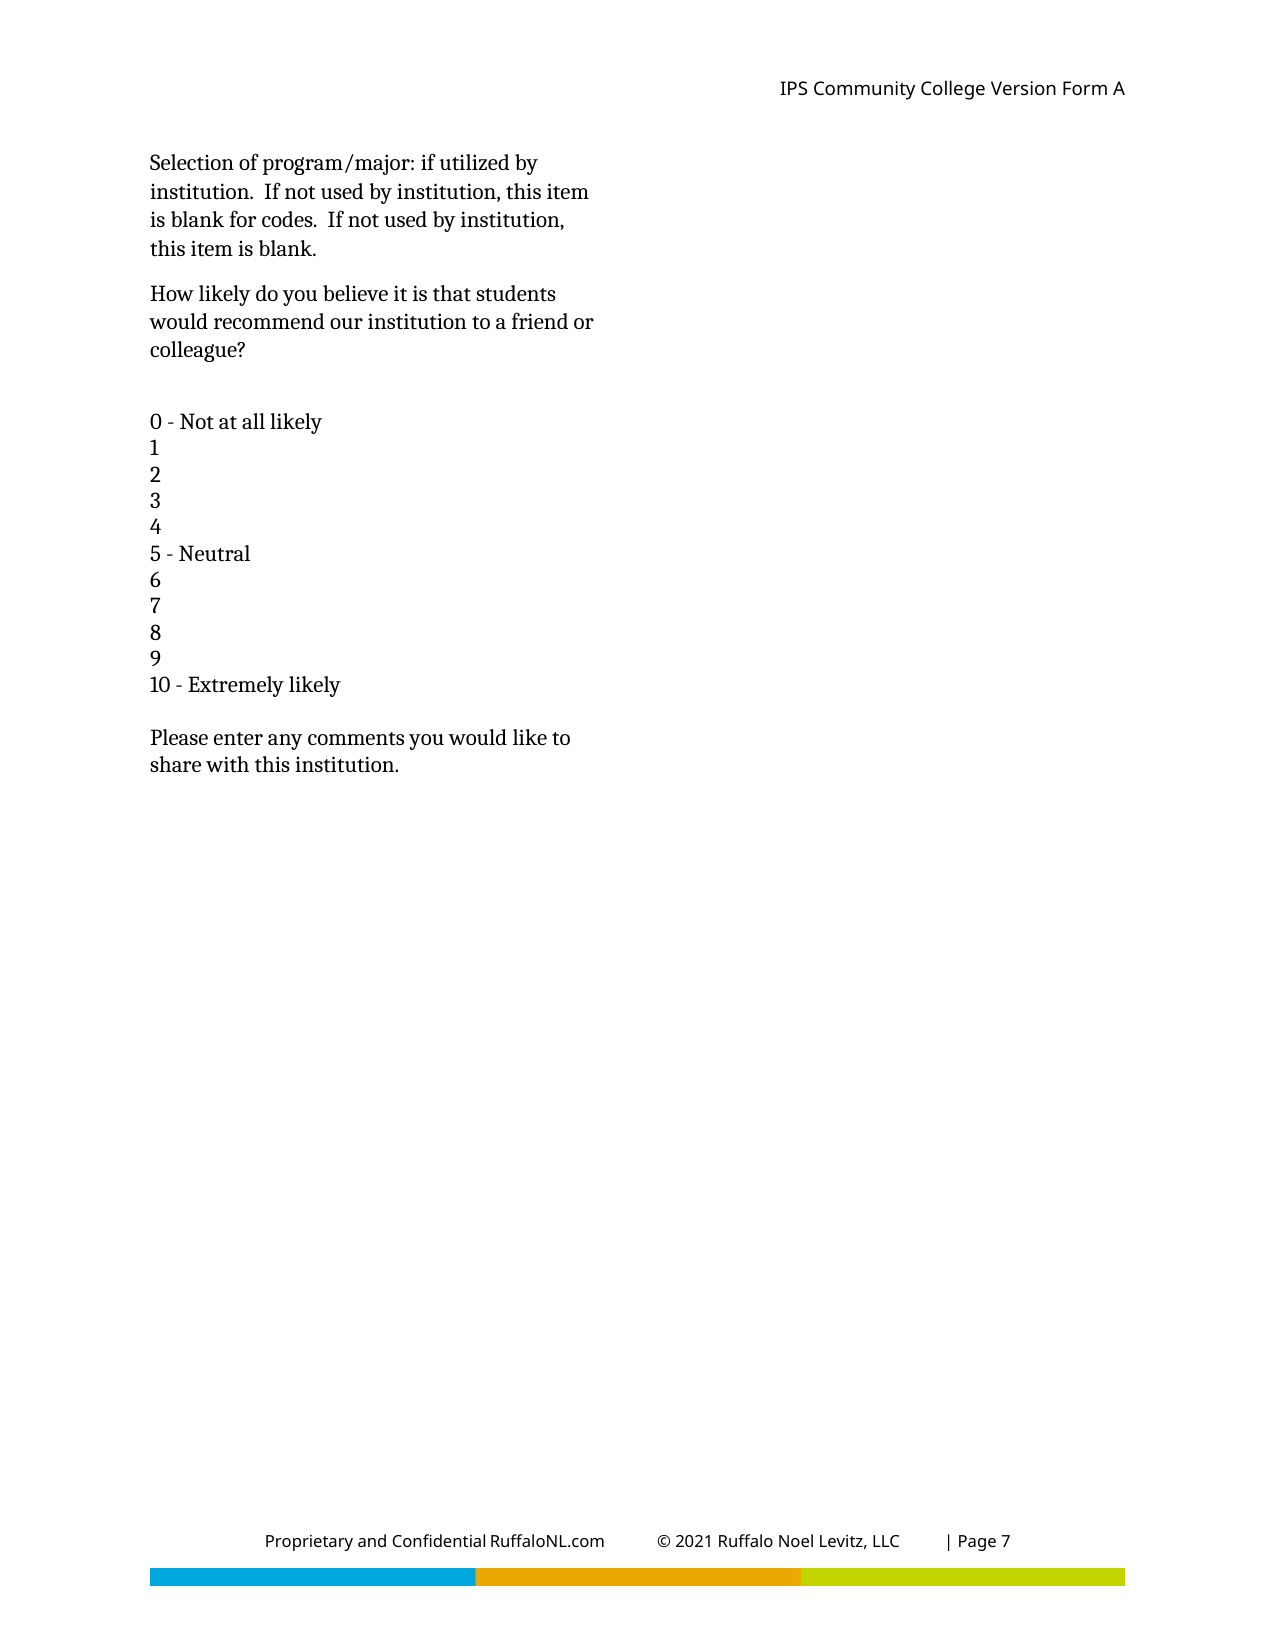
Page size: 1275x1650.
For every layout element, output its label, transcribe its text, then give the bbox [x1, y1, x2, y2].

text 4 [150, 514, 600, 541]
text 2 [150, 461, 600, 488]
text 10 - Extremely likely [150, 672, 600, 699]
text 6 [150, 567, 600, 593]
text Selection of program/major: if utilized by institution. If not used by institution, this item is blank for codes. If not used by institution, this item is blank. [150, 150, 600, 262]
text 9 [150, 646, 600, 672]
text 5 - Neutral [150, 541, 600, 567]
text 7 [150, 593, 600, 619]
text Please enter any comments you would like to share with this institution. [150, 725, 600, 778]
text 1 [150, 435, 600, 461]
text 8 [150, 619, 600, 646]
text 3 [150, 488, 600, 514]
picture [475, 1568, 1125, 1586]
text How likely do you believe it is that students would recommend our institution to a friend or colleague? [150, 280, 600, 364]
text 0 - Not at all likely [150, 409, 600, 435]
